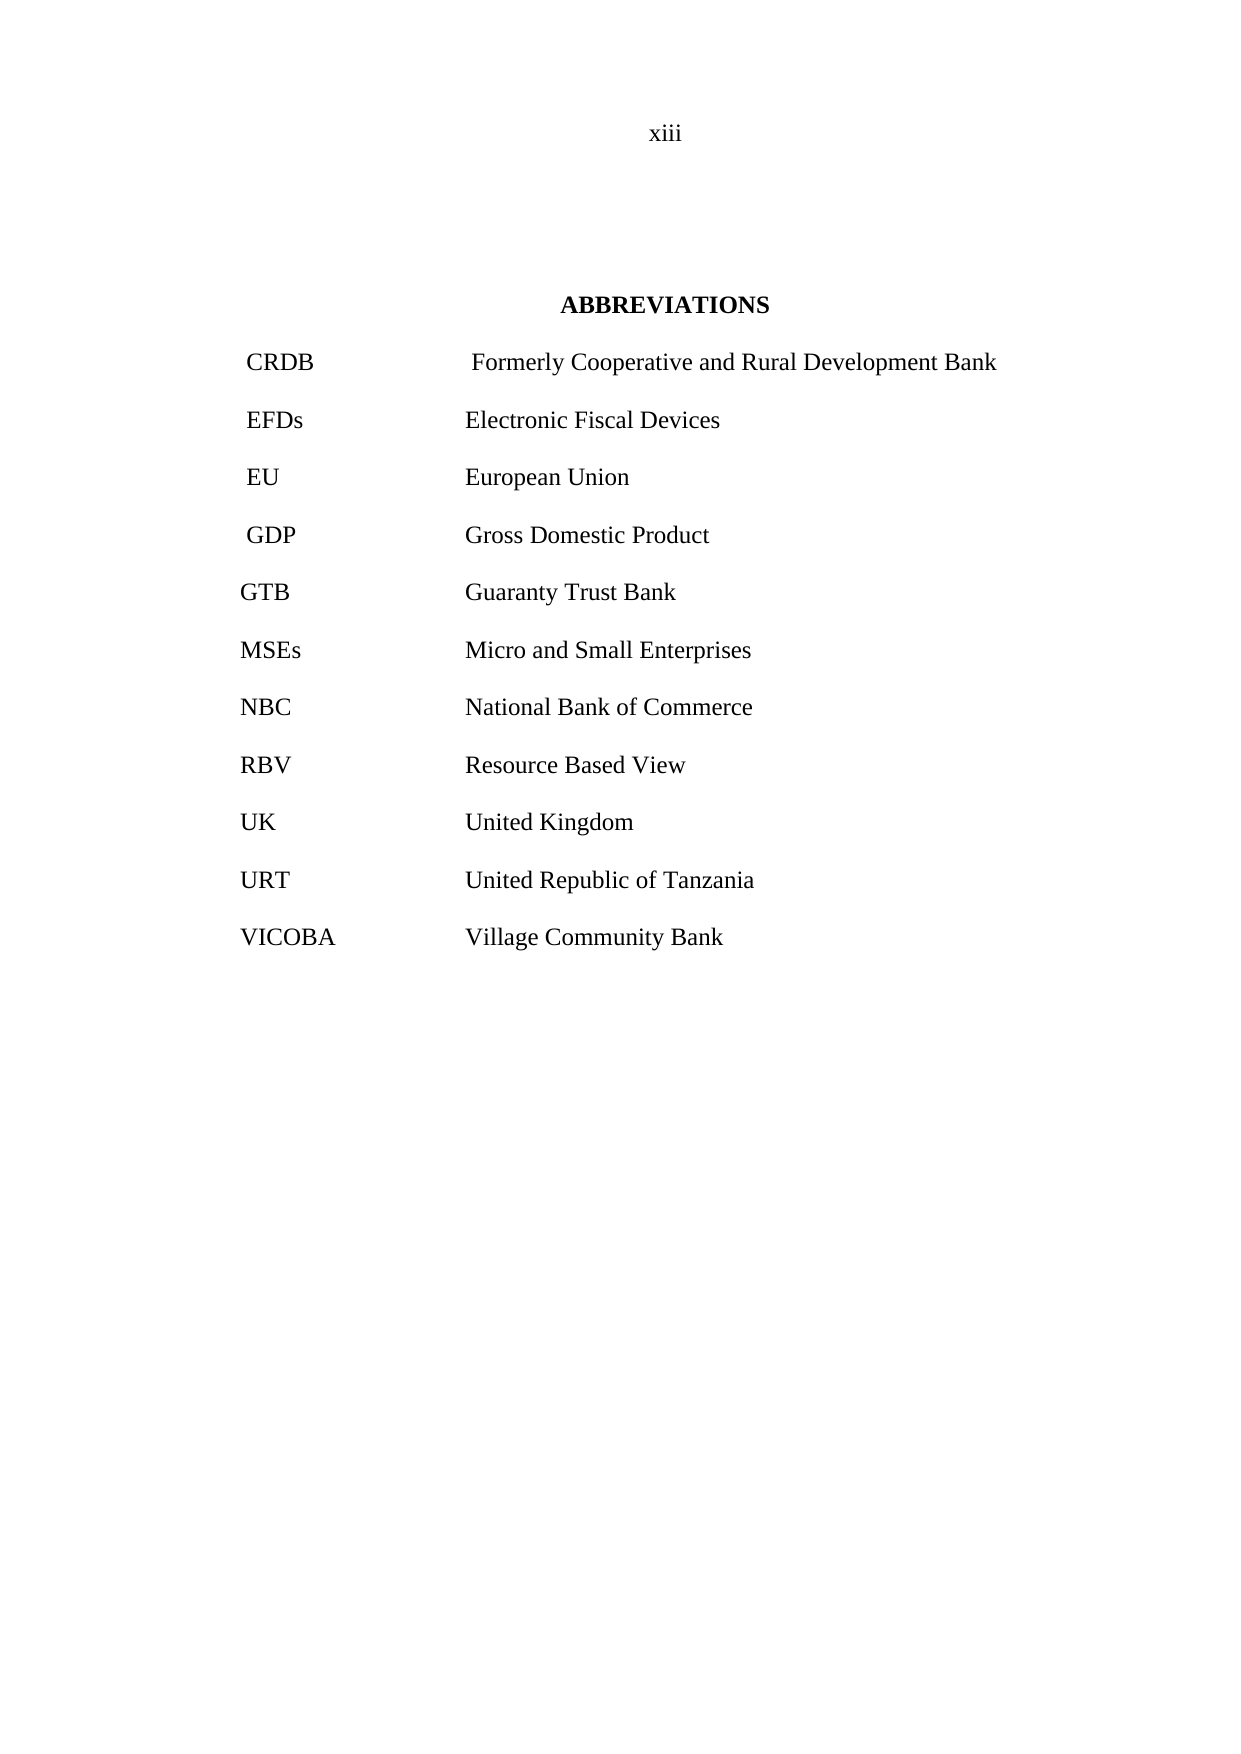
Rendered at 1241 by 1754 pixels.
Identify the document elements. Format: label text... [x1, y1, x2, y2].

text CRDB Formerly Cooperative and Rural Development Bank [240, 347, 1090, 376]
text GTB Guaranty Trust Bank [240, 577, 1090, 606]
text NBC National Bank of Commerce [240, 692, 1090, 721]
text MSEs Micro and Small Enterprises [240, 635, 1090, 664]
text EU European Union [240, 462, 1090, 491]
text RBV Resource Based View [240, 750, 1090, 779]
text VICOBA Village Community Bank [240, 922, 1090, 951]
subtitle ABBREVIATIONS [240, 290, 1090, 319]
text GDP Gross Domestic Product [240, 520, 1090, 549]
text URT United Republic of Tanzania [240, 865, 1090, 894]
text EFDs Electronic Fiscal Devices [240, 405, 1090, 434]
text UK United Kingdom [240, 807, 1090, 836]
